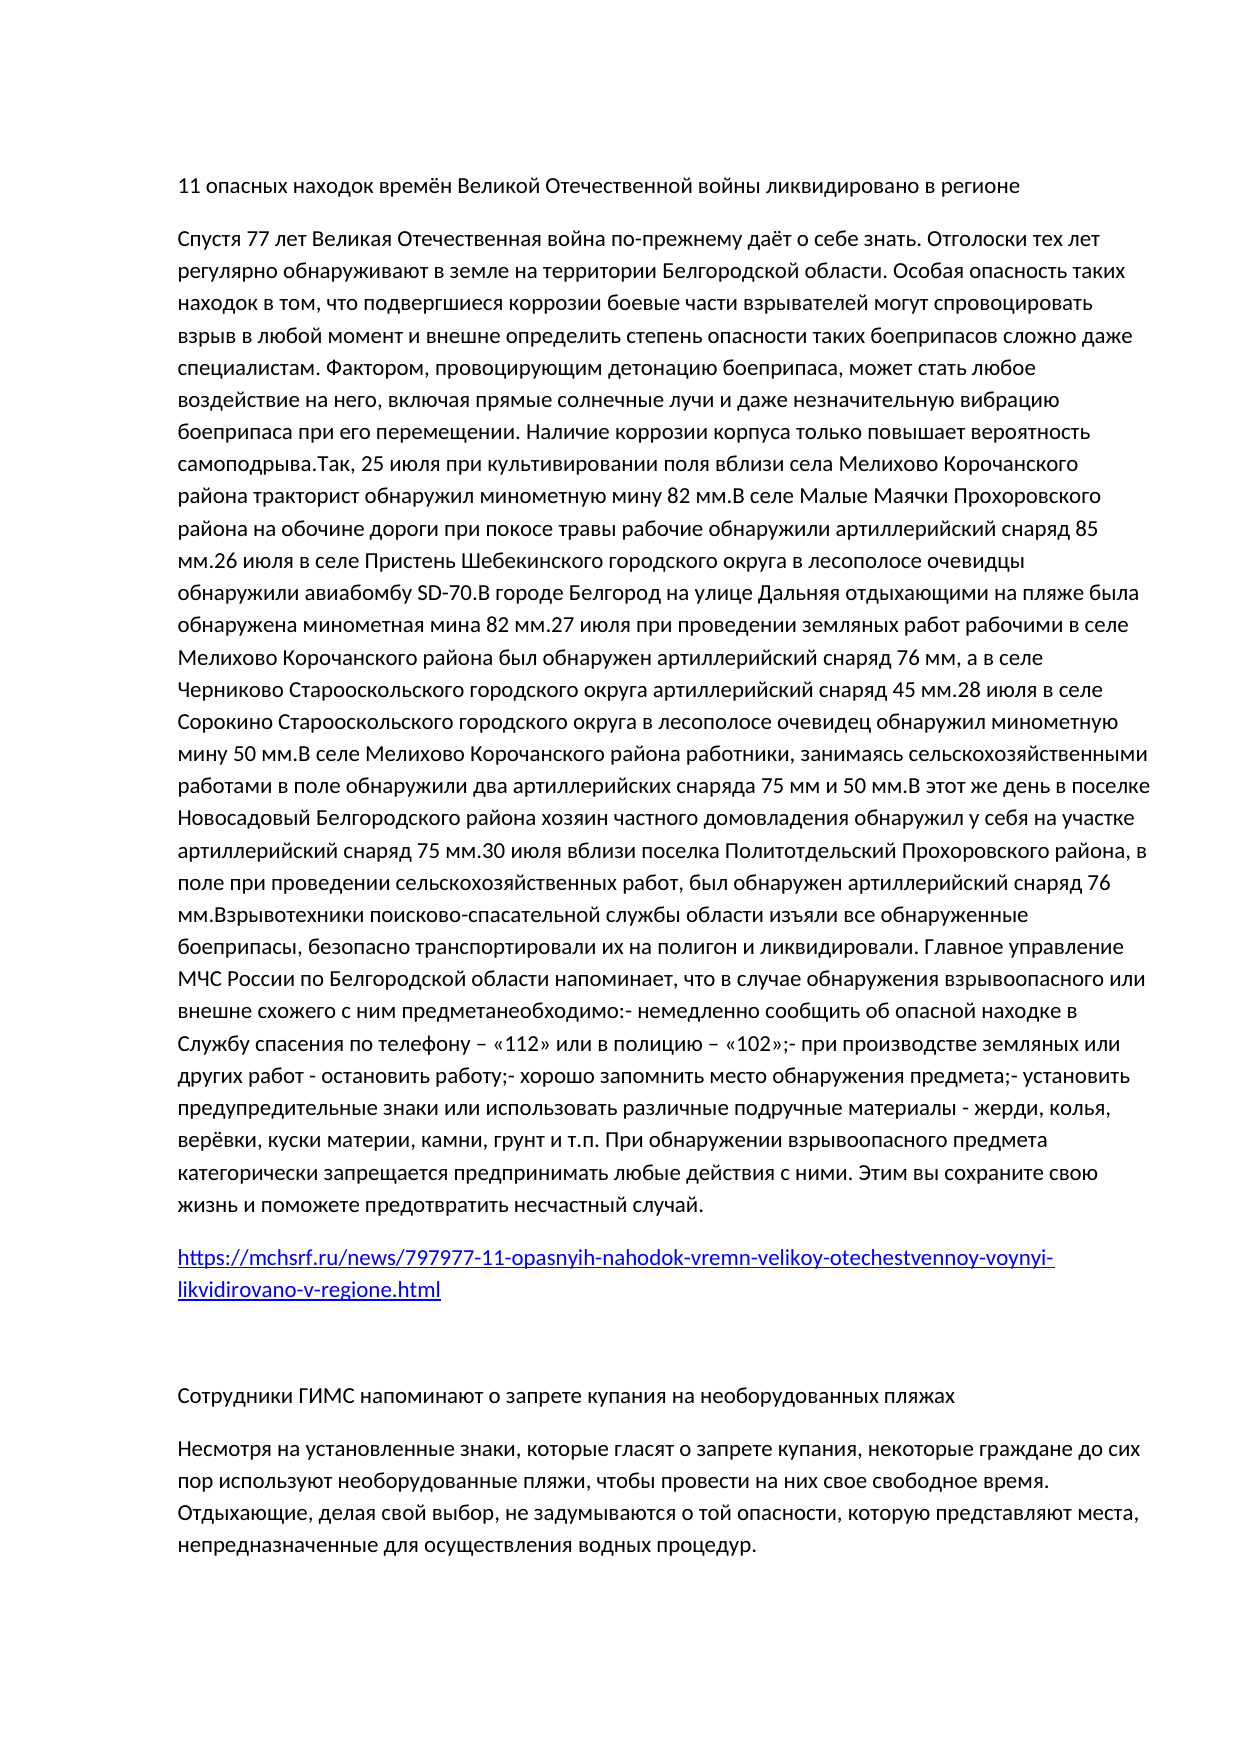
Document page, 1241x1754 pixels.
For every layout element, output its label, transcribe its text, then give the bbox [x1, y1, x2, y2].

text https://mchsrf.ru/news/797977-11-opasnyih-nahodok-vremn-velikoy-otechestvennoy-voynyi-likvidirovano-v-regione.html [177, 1243, 1152, 1303]
text Сотрудники ГИМС напоминают о запрете купания на необорудованных пляжах [177, 1381, 1152, 1409]
text Несмотря на установленные знаки, которые гласят о запрете купания, некоторые граждане до сих пор используют необорудованные пляжи, чтобы провести на них свое свободное время. Отдыхающие, делая свой выбор, не задумываются о той опасности, которую представляют места, непредназначенные для осуществления водных процедур. [177, 1434, 1152, 1559]
text 11 опасных находок времён Великой Отечественной войны ликвидировано в регионе [177, 171, 1152, 199]
text Спустя 77 лет Великая Отечественная война по-прежнему даёт о себе знать. Отголоски тех лет регулярно обнаруживают в земле на территории Белгородской области. Особая опасность таких находок в том, что подвергшиеся коррозии боевые части взрывателей могут спровоцировать взрыв в любой момент и внешне определить степень опасности таких боеприпасов сложно даже специалистам. Фактором, провоцирующим детонацию боеприпаса, может стать любое воздействие на него, включая прямые солнечные лучи и даже незначительную вибрацию боеприпаса при его перемещении. Наличие коррозии корпуса только повышает вероятность самоподрыва.Так, 25 июля при культивировании поля вблизи села Мелихово Корочанского района тракторист обнаружил минометную мину 82 мм.В селе Малые Маячки Прохоровского района на обочине дороги при покосе травы рабочие обнаружили артиллерийский снаряд 85 мм.26 июля в селе Пристень Шебекинского городского округа в лесополосе очевидцы обнаружили авиабомбу SD-70.В городе Белгород на улице Дальняя отдыхающими на пляже была обнаружена минометная мина 82 мм.27 июля при проведении земляных работ рабочими в селе Мелихово Корочанского района был обнаружен артиллерийский снаряд 76 мм, а в селе Черниково Старооскольского городского округа артиллерийский снаряд 45 мм.28 июля в селе Сорокино Старооскольского городского округа в лесополосе очевидец обнаружил минометную мину 50 мм.В селе Мелихово Корочанского района работники, занимаясь сельскохозяйственными работами в поле обнаружили два артиллерийских снаряда 75 мм и 50 мм.В этот же день в поселке Новосадовый Белгородского района хозяин частного домовладения обнаружил у себя на участке артиллерийский снаряд 75 мм.30 июля вблизи поселка Политотдельский Прохоровского района, в поле при проведении сельскохозяйственных работ, был обнаружен артиллерийский снаряд 76 мм.Взрывотехники поисково-спасательной службы области изъяли все обнаруженные боеприпасы, безопасно транспортировали их на полигон и ликвидировали. Главное управление МЧС России по Белгородской области напоминает, что в случае обнаружения взрывоопасного или внешне схожего с ним предметанеобходимо:- немедленно сообщить об опасной находке в Службу спасения по телефону – «112» или в полицию – «102»;- при производстве земляных или других работ - остановить работу;- хорошо запомнить место обнаружения предмета;- установить предупредительные знаки или использовать различные подручные материалы - жерди, колья, верёвки, куски материи, камни, грунт и т.п. При обнаружении взрывоопасного предмета категорически запрещается предпринимать любые действия с ними. Этим вы сохраните свою жизнь и поможете предотвратить несчастный случай. [177, 224, 1152, 1218]
